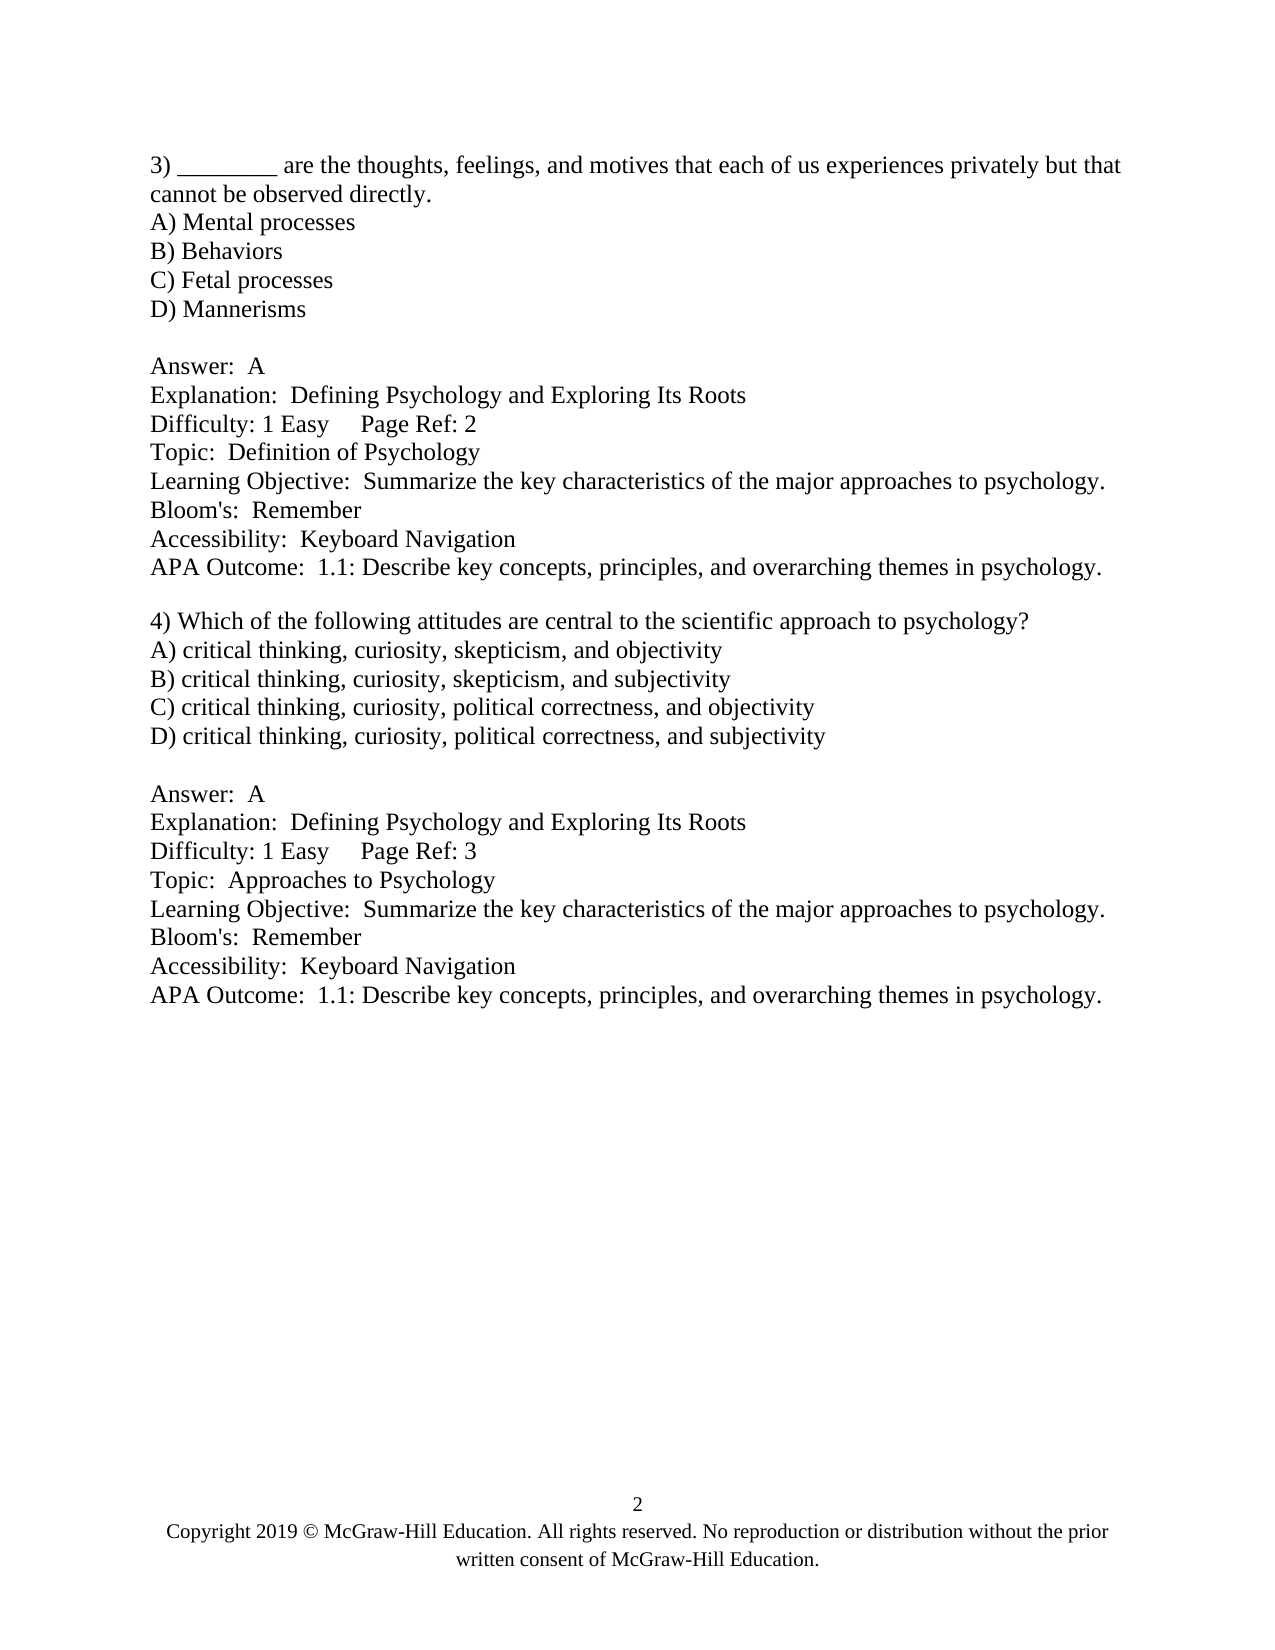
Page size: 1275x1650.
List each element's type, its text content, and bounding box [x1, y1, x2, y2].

text Learning Objective: Summarize the key characteristics of the major approaches to psychology. [150, 466, 1125, 495]
text Accessibility: Keyboard Navigation [150, 951, 1125, 980]
text Explanation: Defining Psychology and Exploring Its Roots [150, 380, 1125, 409]
text APA Outcome: 1.1: Describe key concepts, principles, and overarching themes in psychology. [150, 552, 1125, 581]
text Difficulty: 1 Easy Page Ref: 2 [150, 409, 1125, 437]
text D) critical thinking, curiosity, political correctness, and subjectivity [150, 721, 1125, 750]
text Bloom's: Remember [150, 922, 1125, 951]
text 4) Which of the following attitudes are central to the scientific approach to psychology? [150, 606, 1125, 635]
text Answer: A [150, 779, 1125, 807]
text A) critical thinking, curiosity, skepticism, and objectivity [150, 635, 1125, 664]
text Learning Objective: Summarize the key characteristics of the major approaches to psychology. [150, 894, 1125, 922]
text B) critical thinking, curiosity, skepticism, and subjectivity [150, 664, 1125, 692]
text Topic: Definition of Psychology [150, 437, 1125, 466]
text Topic: Approaches to Psychology [150, 865, 1125, 894]
text APA Outcome: 1.1: Describe key concepts, principles, and overarching themes in psychology. [150, 980, 1125, 1009]
text Explanation: Defining Psychology and Exploring Its Roots [150, 807, 1125, 836]
text C) critical thinking, curiosity, political correctness, and objectivity [150, 692, 1125, 721]
text Accessibility: Keyboard Navigation [150, 524, 1125, 552]
text B) Behaviors [150, 236, 1125, 265]
text A) Mental processes [150, 207, 1125, 236]
text C) Fetal processes [150, 265, 1125, 294]
text Difficulty: 1 Easy Page Ref: 3 [150, 836, 1125, 865]
text 3) ________ are the thoughts, feelings, and motives that each of us experiences privately but that cannot be observed directly. [150, 150, 1125, 207]
text Bloom's: Remember [150, 495, 1125, 524]
text D) Mannerisms [150, 294, 1125, 322]
text Answer: A [150, 351, 1125, 380]
